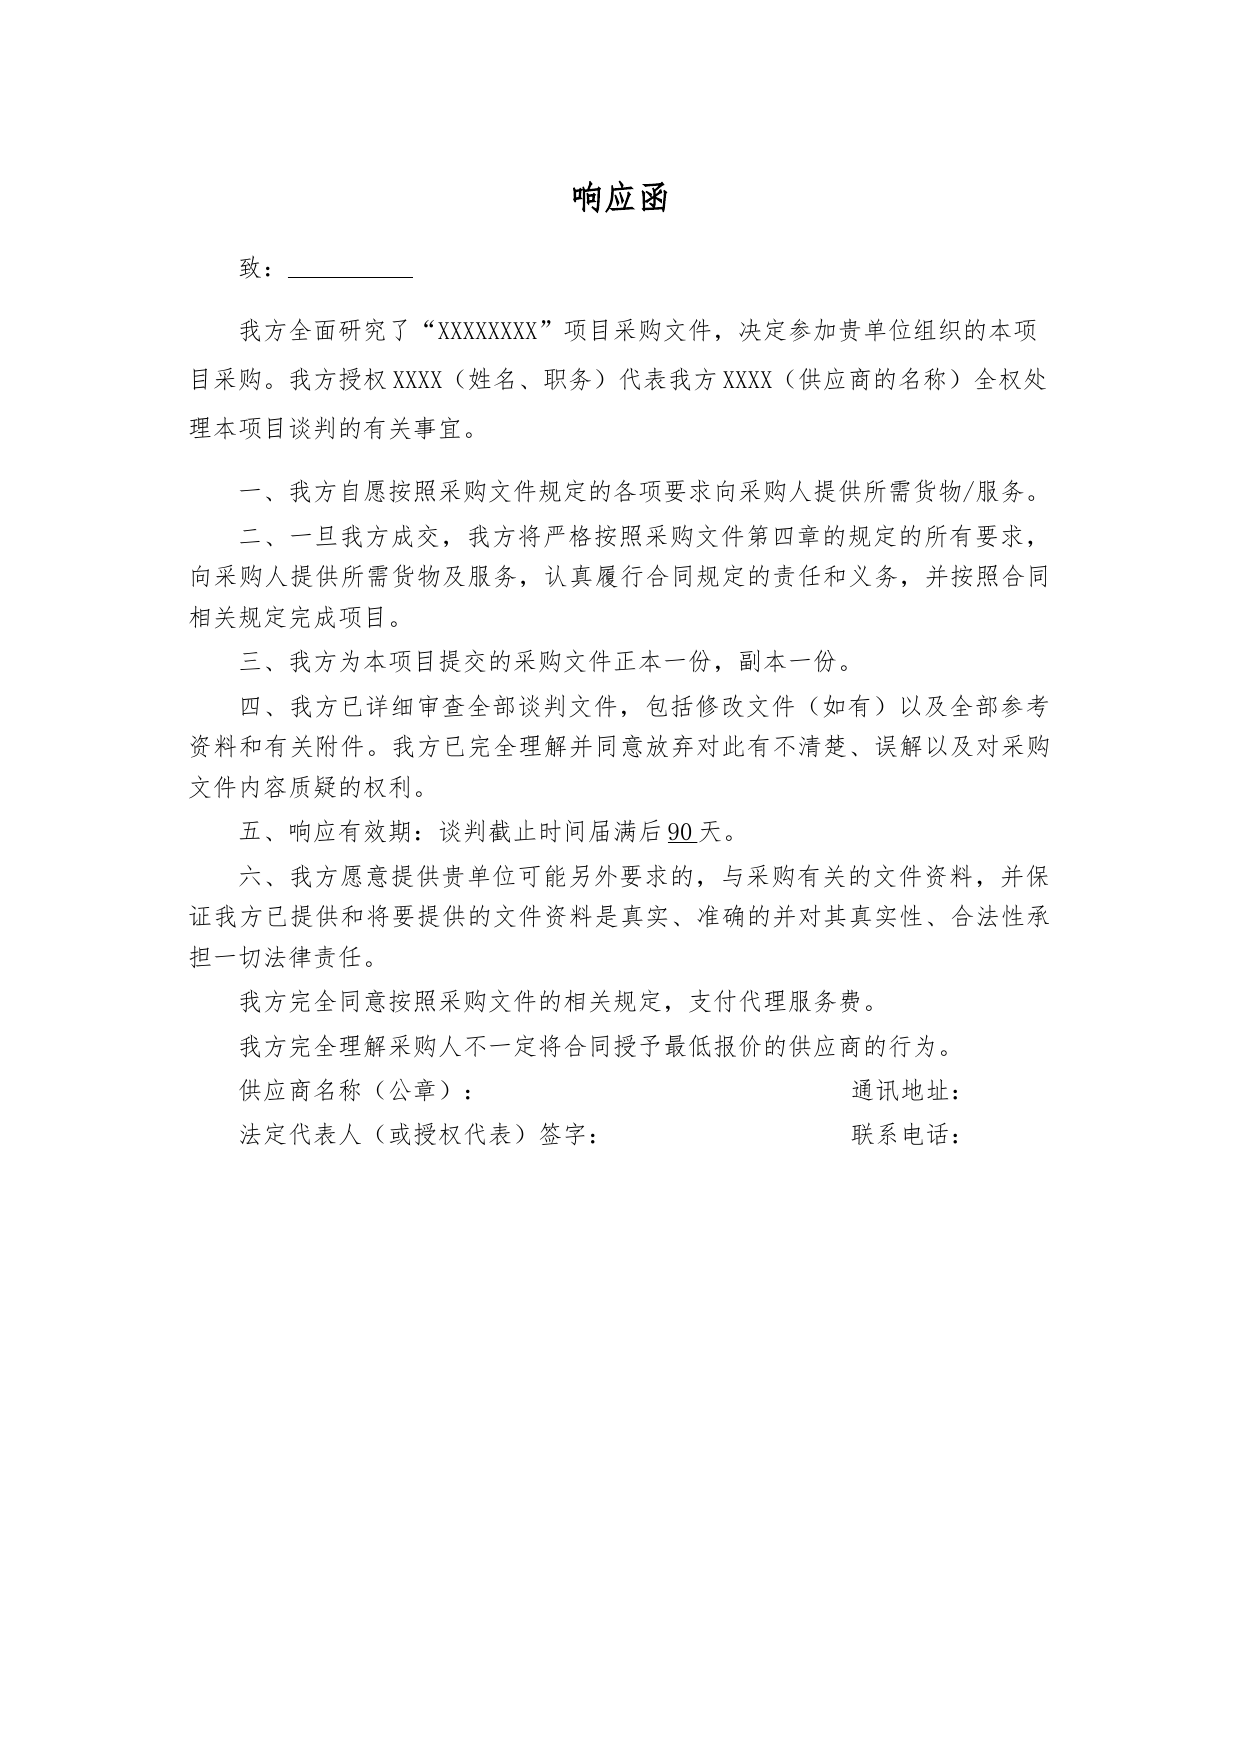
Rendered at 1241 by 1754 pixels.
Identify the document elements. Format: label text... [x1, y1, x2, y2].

text 供应商名称（公章）： 通讯地址： [187, 1072, 1053, 1105]
text 响应函 [187, 162, 1053, 227]
text 我方完全同意按照采购文件的相关规定，支付代理服务费。 [187, 984, 1053, 1016]
list 我方自愿按照采购文件规定的各项要求向采购人提供所需货物/服务。 [187, 474, 1053, 506]
text 四、我方已详细审查全部谈判文件，包括修改文件（如有）以及全部参考资料和有关附件。我方已完全理解并同意放弃对此有不清楚、误解以及对采购文件内容质疑的权利。 [187, 688, 1053, 802]
text 三、我方为本项目提交的采购文件正本一份，副本一份。 [187, 644, 1053, 676]
text 我方完全理解采购人不一定将合同授予最低报价的供应商的行为。 [187, 1028, 1053, 1061]
text 法定代表人（或授权代表）签字： 联系电话： [187, 1117, 1053, 1149]
text 五、响应有效期：谈判截止时间届满后90天。 [187, 814, 1053, 846]
text 致： [187, 249, 1053, 282]
text 二、一旦我方成交，我方将严格按照采购文件第四章的规定的所有要求，向采购人提供所需货物及服务，认真履行合同规定的责任和义务，并按照合同相关规定完成项目。 [187, 518, 1053, 632]
text 六、我方愿意提供贵单位可能另外要求的，与采购有关的文件资料，并保证我方已提供和将要提供的文件资料是真实、准确的并对其真实性、合法性承担一切法律责任。 [187, 858, 1053, 972]
text 我方全面研究了“XXXXXXXX”项目采购文件，决定参加贵单位组织的本项目采购。我方授权XXXX（姓名、职务）代表我方XXXX（供应商的名称）全权处理本项目谈判的有关事宜。 [187, 313, 1053, 443]
